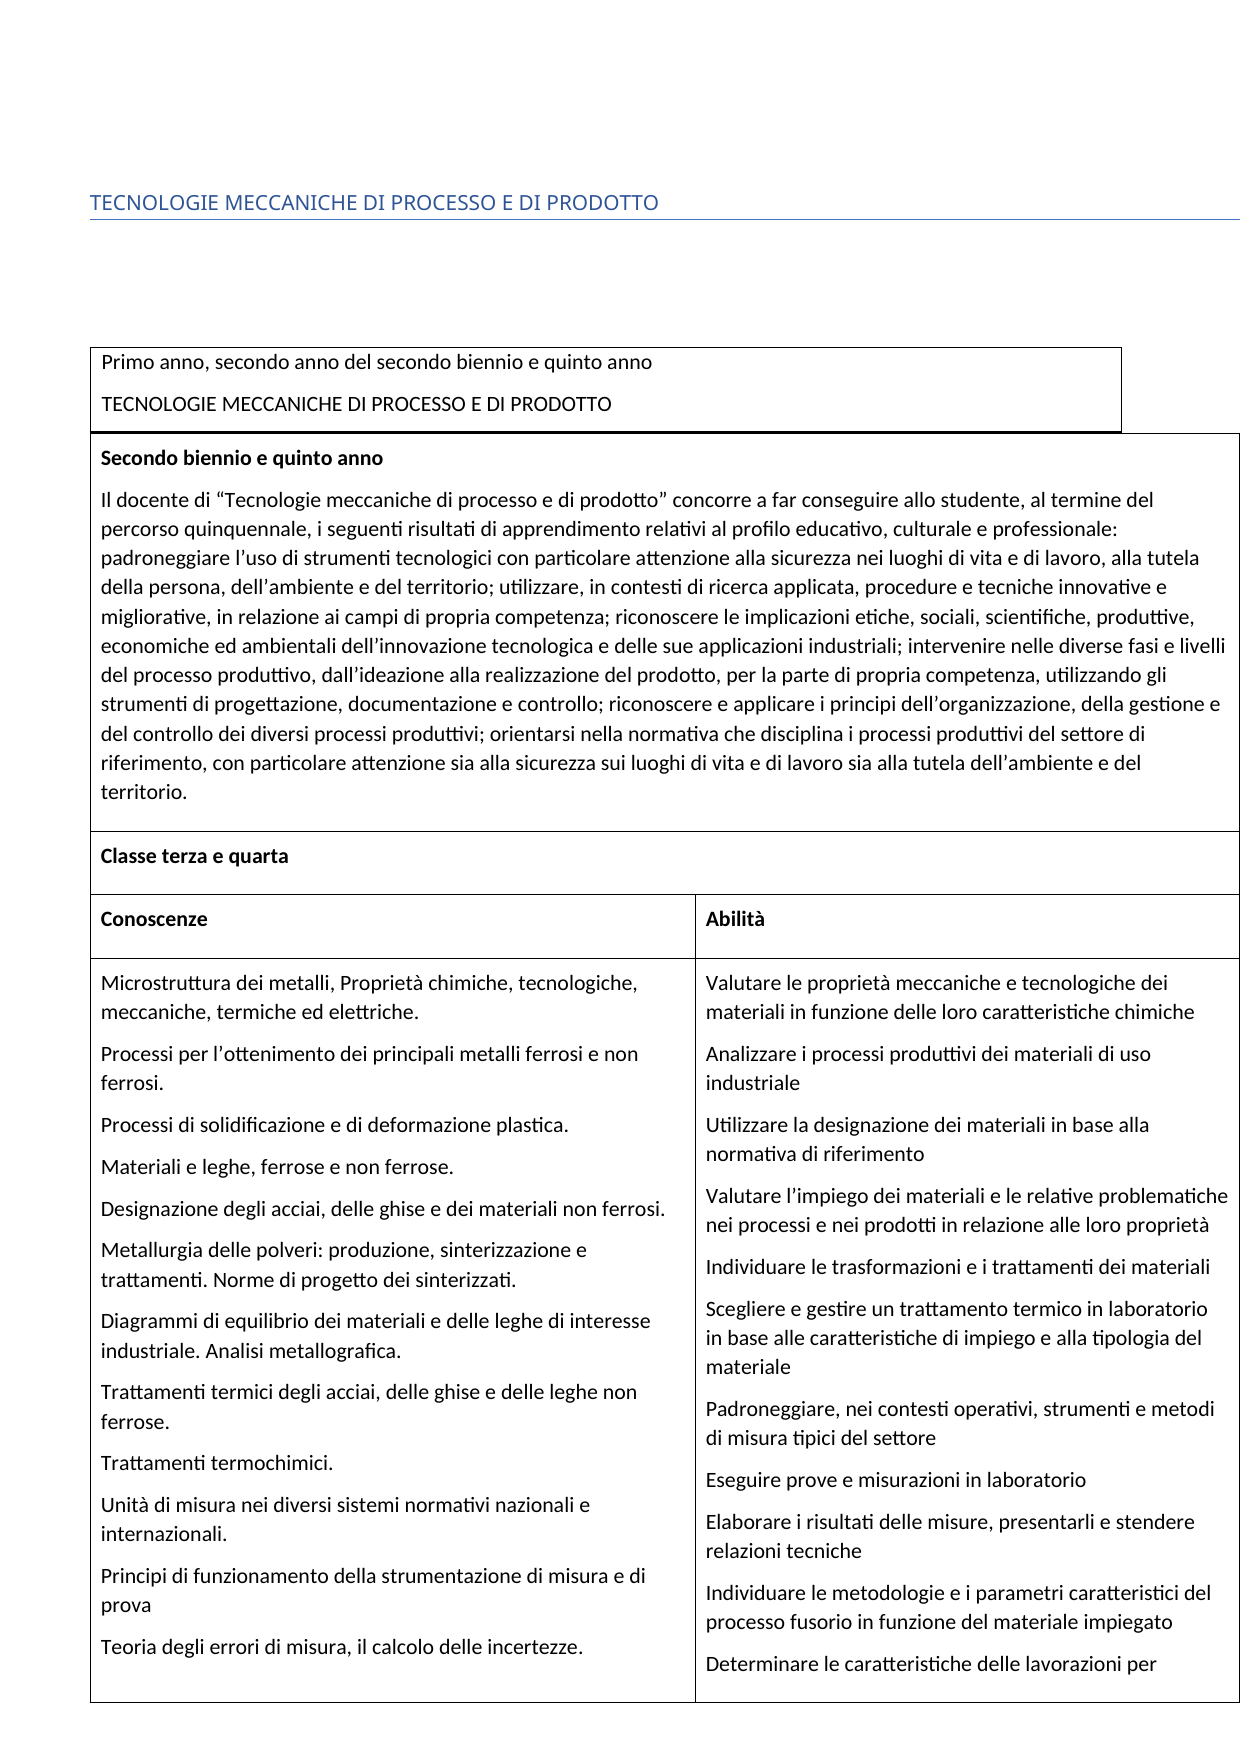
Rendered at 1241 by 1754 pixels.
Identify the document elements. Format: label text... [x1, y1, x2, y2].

table_cell Classe terza e quarta [91, 832, 1239, 894]
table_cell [91, 959, 695, 1702]
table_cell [696, 959, 1239, 1702]
subtitle TECNOLOGIE MECCANICHE DI PROCESSO E DI PRODOTTO [89, 188, 1240, 220]
table_header Secondo biennio e quinto anno Il docente di “Tecnologie meccaniche di processo e di prodotto” concorre a far conseguire allo studente, al termine del percorso quinquennale, i seguenti risultati di apprendimento relativi al profilo educativo, culturale e professionale: padroneggiare l’uso di strumenti tecnologici con particolare attenzione alla sicurezza nei luoghi di vita e di lavoro, alla tutela della persona, dell’ambiente e del territorio; utilizzare, in contesti di ricerca applicata, procedure e tecniche innovative e migliorative, in relazione ai campi di propria competenza; riconoscere le implicazioni etiche, sociali, scientifiche, produttive, economiche ed ambientali dell’innovazione tecnologica e delle sue applicazioni industriali; intervenire nelle diverse fasi e livelli del processo produttivo, dall’ideazione alla realizzazione del prodotto, per la parte di propria competenza, utilizzando gli strumenti di progettazione, documentazione e controllo; riconoscere e applicare i principi dell’organizzazione, della gestione e del controllo dei diversi processi produttivi; orientarsi nella normativa che disciplina i processi produttivi del settore di riferimento, con particolare attenzione sia alla sicurezza sui luoghi di vita e di lavoro sia alla tutela dell’ambiente e del territorio. [91, 434, 1239, 831]
table_header Primo anno, secondo anno del secondo biennio e quinto anno TECNOLOGIE MECCANICHE DI PROCESSO E DI PRODOTTO [91, 348, 1121, 431]
table_cell Conoscenze [91, 895, 695, 958]
table_cell Abilità [696, 895, 1239, 958]
